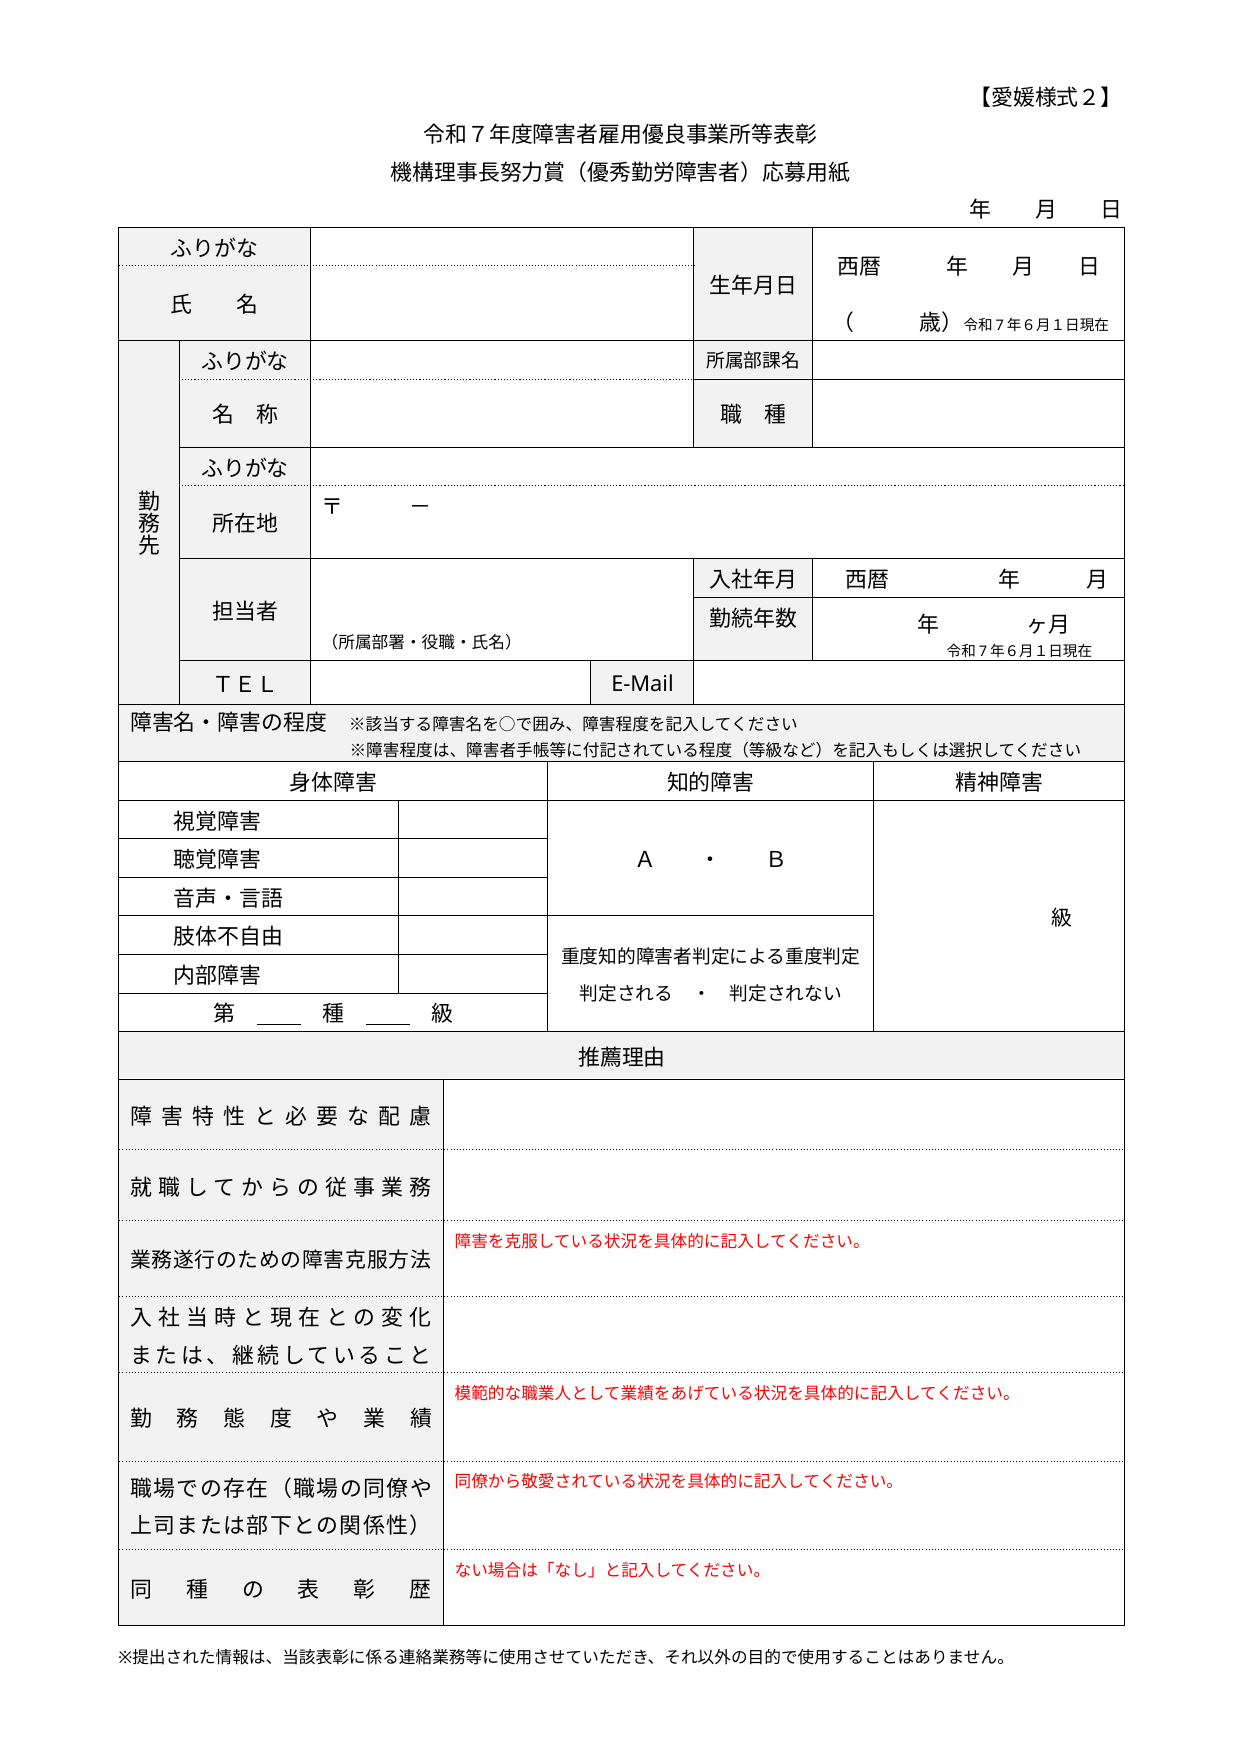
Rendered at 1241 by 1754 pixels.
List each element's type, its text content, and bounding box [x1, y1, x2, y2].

table_cell [399, 916, 547, 954]
table_cell Ａ ・ Ｂ [548, 801, 873, 915]
table_header 生年月日 [694, 228, 812, 340]
table_cell 内部障害 [119, 955, 398, 992]
table_cell [311, 341, 693, 378]
table_cell 身体障害 [119, 762, 547, 800]
table_cell ふりがな [180, 341, 310, 378]
table_cell [694, 661, 1124, 704]
table_header [311, 228, 693, 265]
table_cell [311, 265, 693, 340]
table_cell ふりがな [180, 448, 310, 485]
table_cell 推薦理由 [119, 1032, 1124, 1078]
table_cell [311, 448, 1124, 485]
table_cell 年 ヶ月 令和7年６月１日現在 [813, 598, 1124, 660]
table_cell [813, 380, 1124, 447]
table_cell [813, 341, 1124, 378]
table_cell 聴覚障害 [119, 839, 398, 877]
table_cell 勤務先 [119, 341, 179, 704]
table_cell 肢体不自由 [119, 916, 398, 954]
table_cell 勤務態度や業績 [119, 1372, 443, 1461]
table_cell [399, 801, 547, 838]
table_cell 視覚障害 [119, 801, 398, 838]
table_cell [399, 839, 547, 877]
text 令和７年度障害者雇用優良事業所等表彰 [118, 114, 1122, 152]
table_cell 第 種 級 [119, 994, 547, 1031]
table_cell 勤続年数 [694, 598, 812, 660]
table_cell 氏 名 [119, 265, 310, 340]
table_cell [311, 379, 693, 447]
table_cell 西暦 年 月 [813, 559, 1124, 597]
table_cell 障害名・障害の程度 ※該当する障害名を○で囲み、障害程度を記入してください ※障害程度は、障害者手帳等に付記されている程度（等級など）を記入もしくは選択してください [119, 705, 1124, 761]
table_cell 重度知的障害者判定による重度判定 判定される ・ 判定されない [548, 916, 873, 1031]
table_cell 級 [874, 801, 1124, 1031]
table_cell 入社年月 [694, 559, 812, 597]
table_cell [444, 1149, 1124, 1220]
table_cell ＴＥＬ [180, 661, 310, 704]
table_cell 同僚から敬愛されている状況を具体的に記入してください。 [444, 1461, 1124, 1549]
table_cell 音声・言語 [119, 878, 398, 915]
table_cell 入社当時と現在との変化 または、継続していること [119, 1296, 443, 1372]
table_cell 障害を克服している状況を具体的に記入してください。 [444, 1220, 1124, 1296]
table_cell （所属部署・役職・氏名） [311, 559, 693, 660]
text 機構理事長努力賞（優秀勤労障害者）応募用紙 [118, 152, 1122, 189]
table_cell [311, 661, 590, 704]
text 【愛媛様式２】 [118, 77, 1122, 114]
table_cell 業務遂行のための障害克服方法 [119, 1220, 443, 1296]
table_cell 就職してからの従事業務 [119, 1149, 443, 1220]
table_cell 模範的な職業人として業績をあげている状況を具体的に記入してください。 [444, 1372, 1124, 1461]
text ※提出された情報は、当該表彰に係る連絡業務等に使用させていただき、それ以外の目的で使用することはありません。 [118, 1638, 1122, 1675]
table_cell [399, 878, 547, 915]
table_cell 〒 － [311, 485, 1124, 558]
table_cell 担当者 [180, 559, 310, 660]
table_cell 障害特性と必要な配慮 [119, 1080, 443, 1149]
table_cell [444, 1080, 1124, 1149]
table_cell [444, 1296, 1124, 1372]
table_header ふりがな [119, 228, 310, 265]
table_cell 知的障害 [548, 762, 873, 800]
table_cell 所属部課名 [694, 341, 812, 378]
table_cell [399, 955, 547, 992]
table_cell ない場合は「なし」と記入してください。 [444, 1549, 1124, 1625]
table_cell E-Mail [591, 661, 693, 704]
table_cell 職場での存在（職場の同僚や 上司または部下との関係性） [119, 1461, 443, 1549]
table_cell 同種の表彰歴 [119, 1549, 443, 1625]
table_cell 精神障害 [874, 762, 1124, 800]
table_cell 名 称 [180, 379, 310, 447]
table_cell 職 種 [694, 380, 812, 447]
table_cell 所在地 [180, 485, 310, 558]
text 年 月 日 [118, 189, 1122, 227]
table_header 西暦 年 月 日 （ 歳）令和7年６月１日現在 [813, 228, 1124, 340]
